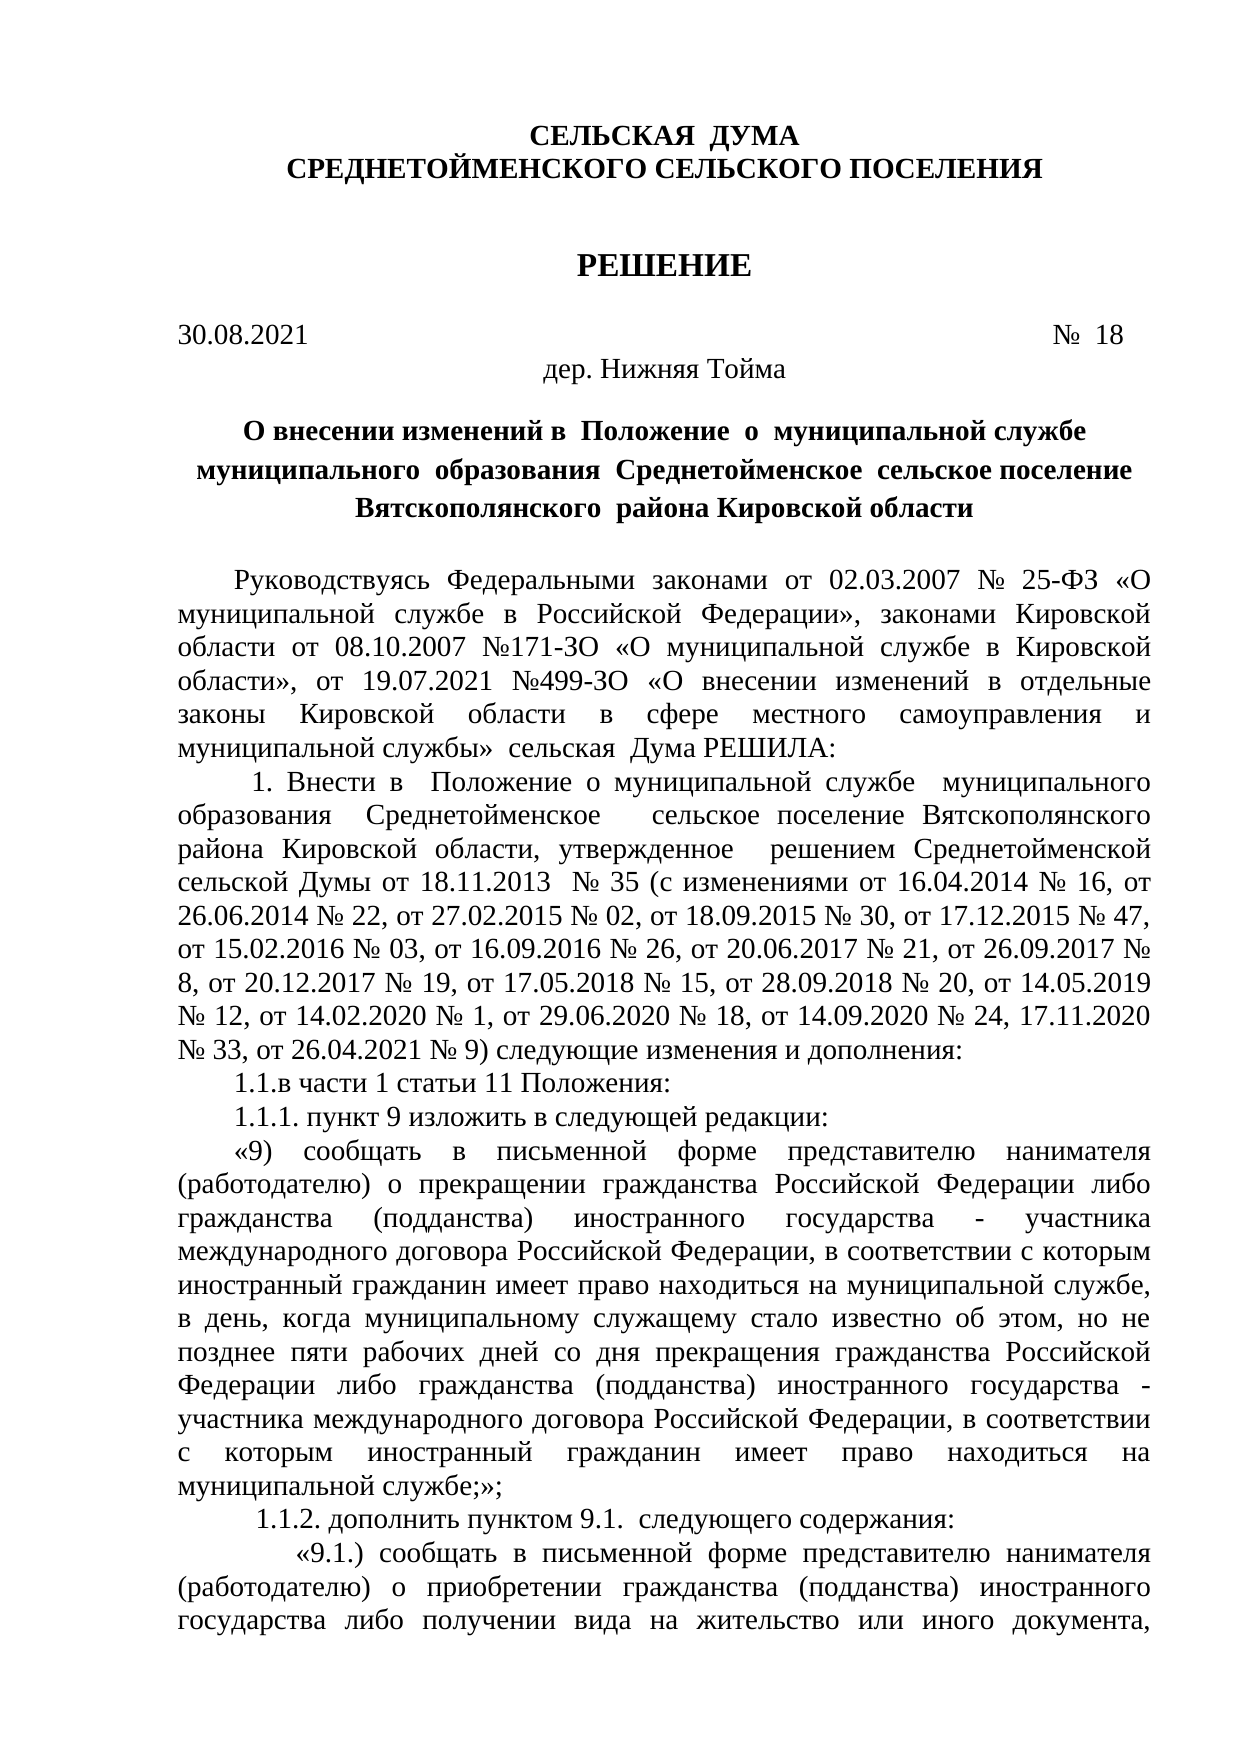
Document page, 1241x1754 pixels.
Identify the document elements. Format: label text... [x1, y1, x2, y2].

text 1.1.в части 1 статьи 11 Положения: [177, 1066, 1152, 1099]
text «9) сообщать в письменной форме представителю нанимателя (работодателю) о прекращении гражданства Российской Федерации либо гражданства (подданства) иностранного государства - участника международного договора Российской Федерации, в соответствии с которым иностранный гражданин имеет право находиться на муниципальной службе, в день, когда муниципальному служащему стало известно об этом, но не позднее пяти рабочих дней со дня прекращения гражданства Российской Федерации либо гражданства (подданства) иностранного государства - участника международного договора Российской Федерации, в соответствии с которым иностранный гражданин имеет право находиться на муниципальной службе;»; [177, 1133, 1152, 1502]
text 1.1.1. пункт 9 изложить в следующей редакции: [177, 1099, 1152, 1133]
text СРЕДНЕТОЙМЕНСКОГО СЕЛЬСКОГО ПОСЕЛЕНИЯ [177, 152, 1152, 185]
text дер. Нижняя Тойма [177, 351, 1152, 384]
text 1. Внести в Положение о муниципальной службе муниципального образования Среднетойменское сельское поселение Вятскополянского района Кировской области, утвержденное решением Среднетойменской сельской Думы от 18.11.2013 № 35 (с изменениями от 16.04.2014 № 16, от 26.06.2014 № 22, от 27.02.2015 № 02, от 18.09.2015 № 30, от 17.12.2015 № 47, от 15.02.2016 № 03, от 16.09.2016 № 26, от 20.06.2017 № 21, от 26.09.2017 № 8, от 20.12.2017 № 19, от 17.05.2018 № 15, от 28.09.2018 № 20, от 14.05.2019 № 12, от 14.02.2020 № 1, от 29.06.2020 № 18, от 14.09.2020 № 24, 17.11.2020 № 33, от 26.04.2021 № 9) следующие изменения и дополнения: [177, 764, 1152, 1066]
text 30.08.2021 № 18 [177, 317, 1152, 351]
text РЕШЕНИЕ [177, 245, 1152, 283]
text СЕЛЬСКАЯ ДУМА [177, 118, 1152, 152]
text Руководствуясь Федеральными законами от 02.03.2007 № 25-ФЗ «О муниципальной службе в Российской Федерации», законами Кировской области от 08.10.2007 №171-ЗО «О муниципальной службе в Кировской области», от 19.07.2021 №499-ЗО «О внесении изменений в отдельные законы Кировской области в сфере местного самоуправления и муниципальной службы» сельская Дума РЕШИЛА: [177, 562, 1152, 764]
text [177, 1535, 1152, 1636]
text 1.1.2. дополнить пунктом 9.1. следующего содержания: [177, 1502, 1152, 1535]
text О внесении изменений в Положение о муниципальной службе муниципального образования Среднетойменское сельское поселение Вятскополянского района Кировской области [177, 413, 1152, 524]
